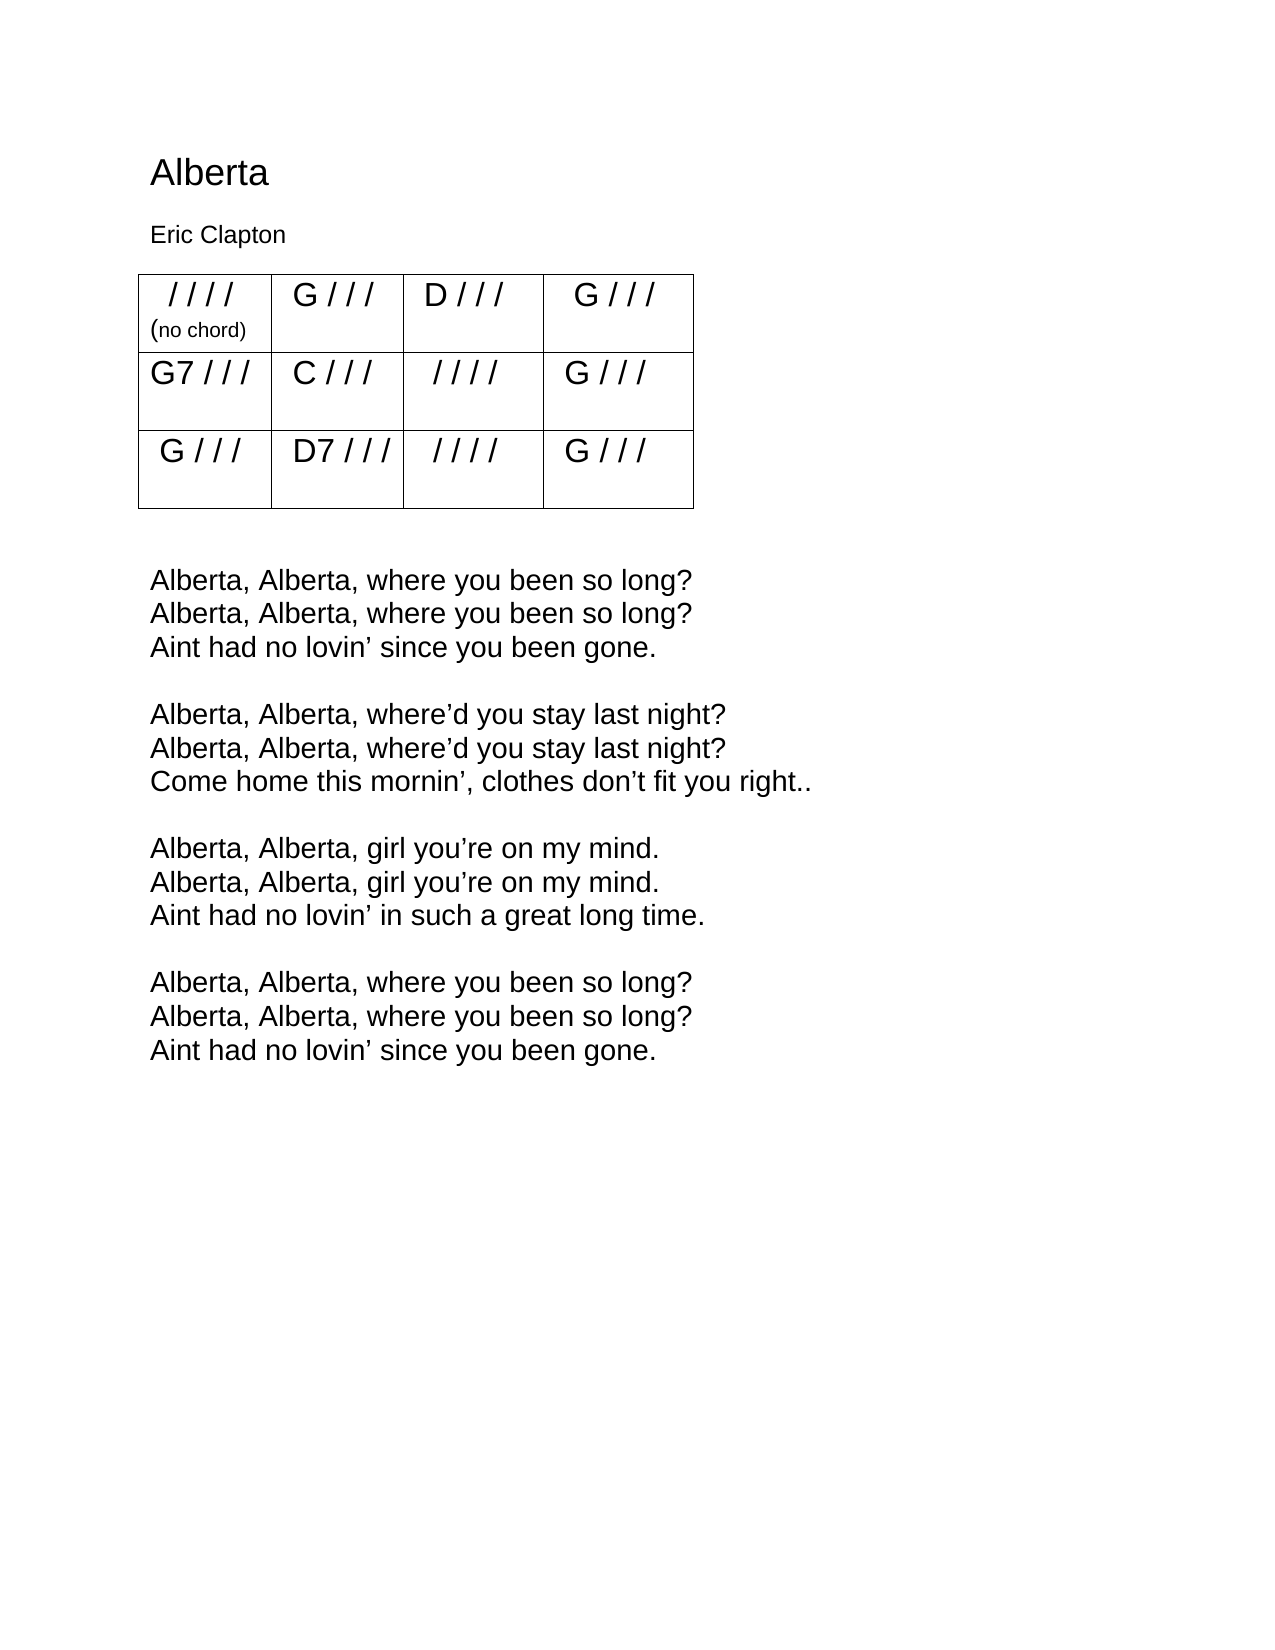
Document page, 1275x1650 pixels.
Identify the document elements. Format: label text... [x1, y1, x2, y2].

text Alberta, Alberta, where you been so long? [150, 999, 1125, 1032]
text Alberta, Alberta, where you been so long? [150, 596, 1125, 630]
text Alberta, Alberta, where’d you stay last night? [150, 731, 1125, 764]
text Alberta, Alberta, girl you’re on my mind. [150, 865, 1125, 898]
table_cell G7 / / / [139, 353, 271, 430]
text Alberta, Alberta, where you been so long? [150, 965, 1125, 999]
table_cell G / / / [139, 431, 271, 508]
table_header / / / / (no chord) [139, 275, 271, 352]
table_header G / / / [272, 275, 403, 352]
text Aint had no lovin’ since you been gone. [150, 630, 1125, 663]
table_cell / / / / [404, 431, 543, 508]
table_cell G / / / [544, 431, 693, 508]
table_cell / / / / [404, 353, 543, 430]
text Aint had no lovin’ since you been gone. [150, 1032, 1125, 1066]
text Alberta [150, 150, 1125, 193]
text Alberta, Alberta, girl you’re on my mind. [150, 831, 1125, 865]
table_cell G / / / [544, 353, 693, 430]
text Eric Clapton [150, 220, 1125, 249]
text Alberta, Alberta, where you been so long? [150, 563, 1125, 596]
table_cell C / / / [272, 353, 403, 430]
table_cell D7 / / / [272, 431, 403, 508]
table_header D / / / [404, 275, 543, 352]
text Alberta, Alberta, where’d you stay last night? [150, 697, 1125, 731]
text Come home this mornin’, clothes don’t fit you right.. [150, 764, 1125, 798]
table_header G / / / [544, 275, 693, 352]
text Aint had no lovin’ in such a great long time. [150, 898, 1125, 932]
